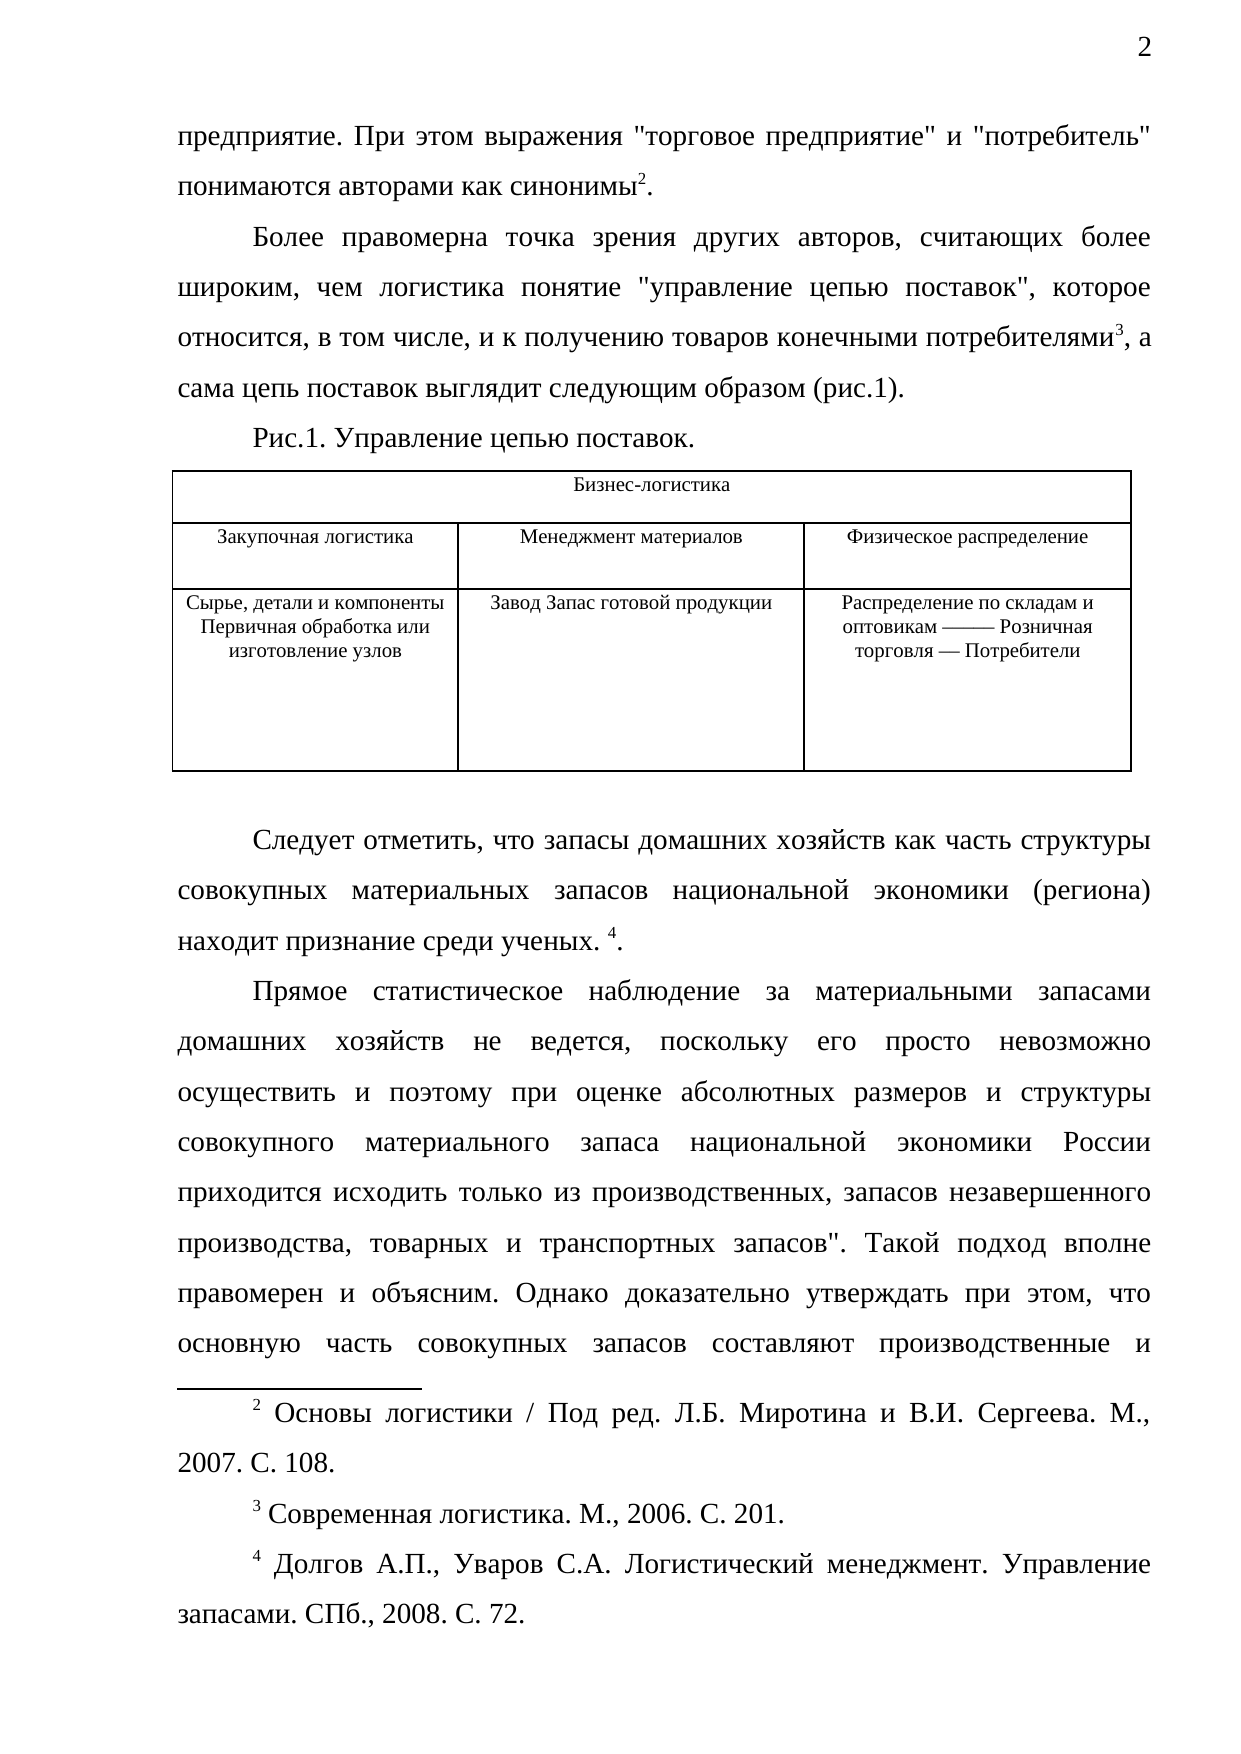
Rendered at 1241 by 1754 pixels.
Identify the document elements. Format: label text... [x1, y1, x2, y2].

table_cell Распределение по складам и оптовикам ––––– Розничная торговля –– Потребители [805, 590, 1130, 770]
text Следует отметить, что запасы домашних хозяйств как часть структуры совокупных материальных запасов национальной экономики (региона) находит признание среди ученых. . [177, 822, 1152, 956]
table_cell Сырье, детали и компоненты Первичная обработка или изготовление узлов [173, 590, 457, 770]
table_cell Физическое распределение [805, 524, 1130, 588]
text Рис.1. Управление цепью поставок. [177, 420, 1152, 453]
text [177, 973, 1152, 1359]
table_cell Завод Запас готовой продукции [459, 590, 803, 770]
table_cell Закупочная логистика [173, 524, 457, 588]
table_cell Менеджмент материалов [459, 524, 803, 588]
table_header Бизнес-логистика [173, 472, 1130, 522]
text Более правомерна точка зрения других авторов, считающих более широким, чем логистика понятие "управление цепью поставок", которое относится, в том числе, и к получению товаров конечными потребителями, а сама цепь поставок выглядит следующим образом (рис.1). [177, 219, 1152, 403]
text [177, 118, 1152, 202]
